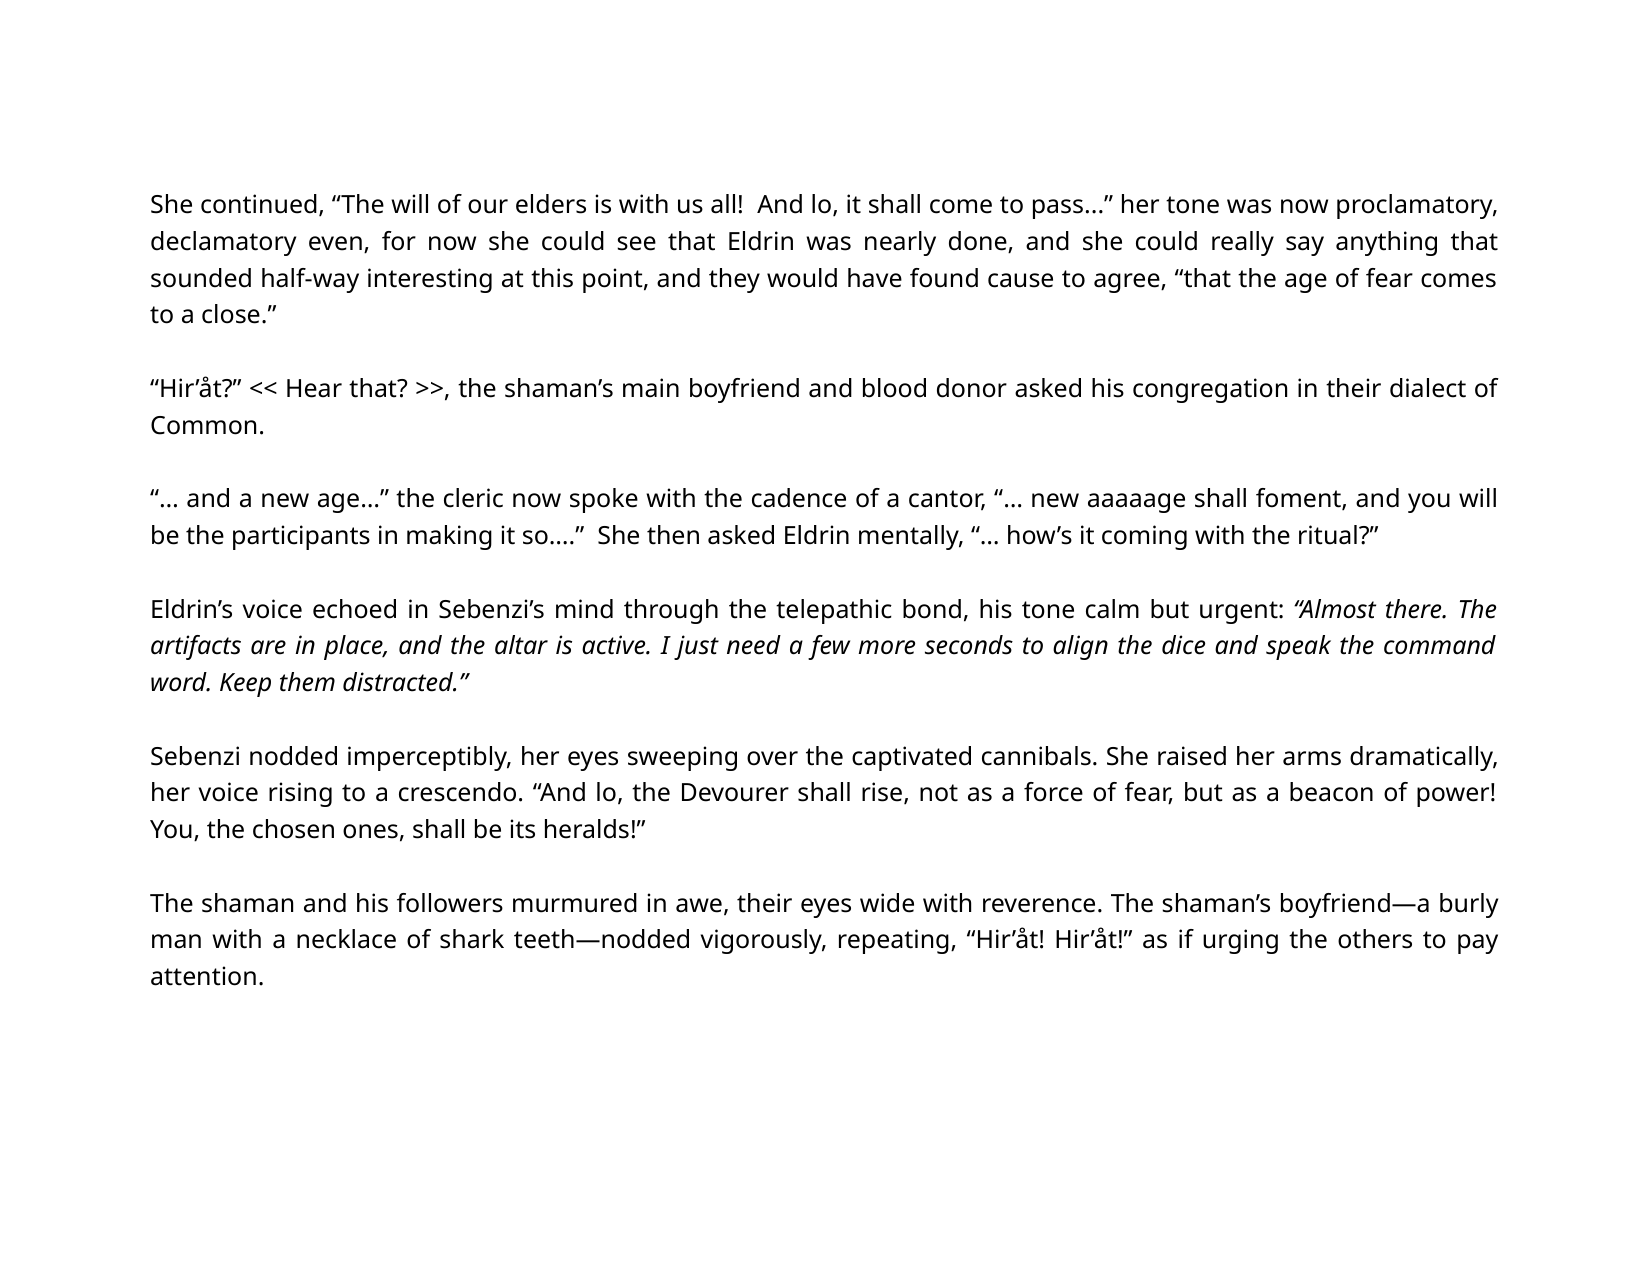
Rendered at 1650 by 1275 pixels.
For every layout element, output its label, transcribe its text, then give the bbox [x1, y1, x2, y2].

text She continued, “The will of our elders is with us all! And lo, it shall come to pass...” her tone was now proclamatory, declamatory even, for now she could see that Eldrin was nearly done, and she could really say anything that sounded half-way interesting at this point, and they would have found cause to agree, “that the age of fear comes to a close.” [150, 187, 1500, 331]
text Sebenzi nodded imperceptibly, her eyes sweeping over the captivated cannibals. She raised her arms dramatically, her voice rising to a crescendo. “And lo, the Devourer shall rise, not as a force of fear, but as a beacon of power! You, the chosen ones, shall be its heralds!” [150, 738, 1500, 846]
text The shaman and his followers murmured in awe, their eyes wide with reverence. The shaman’s boyfriend—a burly man with a necklace of shark teeth—nodded vigorously, repeating, “Hir’åt! Hir’åt!” as if urging the others to pay attention. [150, 885, 1500, 993]
text “… and a new age…” the cleric now spoke with the cadence of a cantor, “… new aaaaage shall foment, and you will be the participants in making it so….” She then asked Eldrin mentally, “… how’s it coming with the ritual?” [150, 481, 1500, 552]
text Eldrin’s voice echoed in Sebenzi’s mind through the telepathic bond, his tone calm but urgent: “Almost there. The artifacts are in place, and the altar is active. I just need a few more seconds to align the dice and speak the command word. Keep them distracted.” [150, 591, 1500, 699]
text “Hir’åt?” << Hear that? >>, the shaman’s main boyfriend and blood donor asked his congregation in their dialect of Common. [150, 371, 1500, 441]
